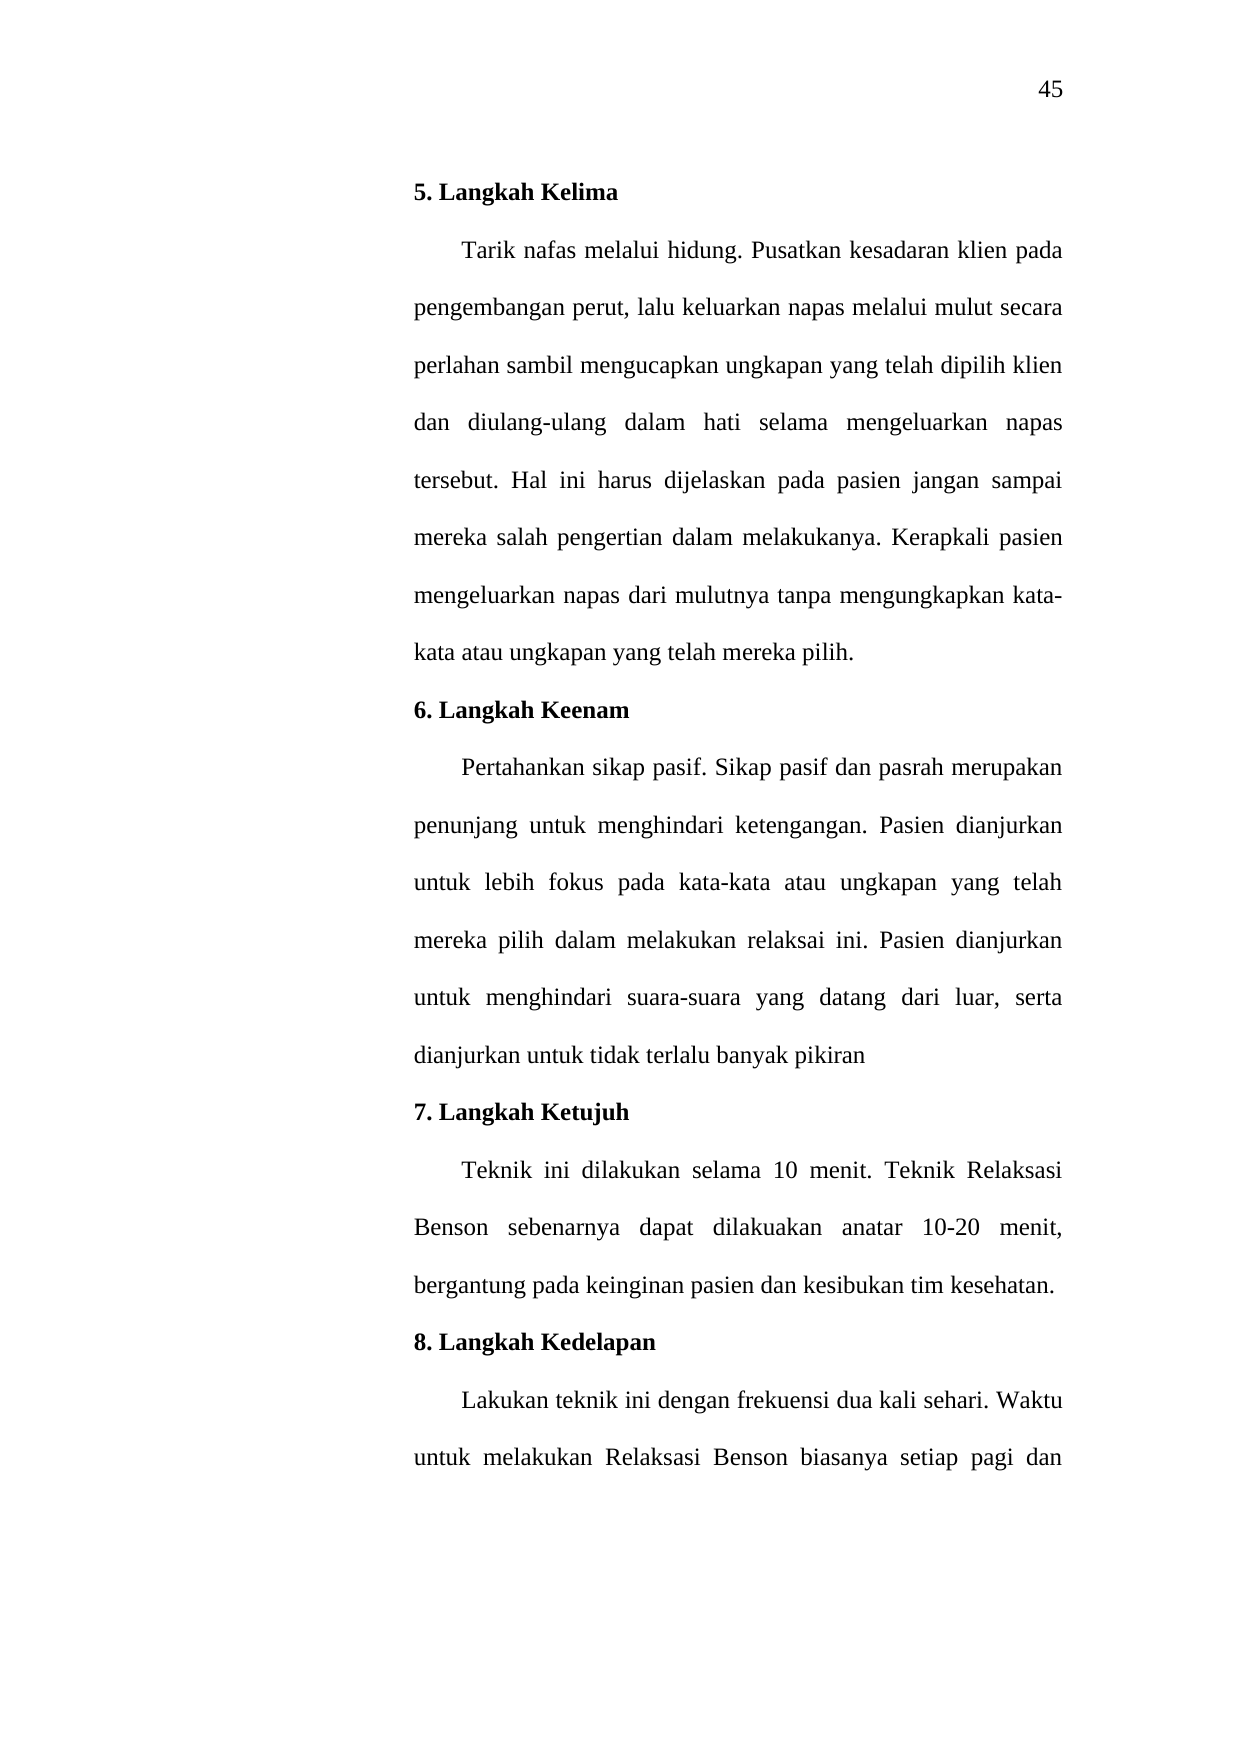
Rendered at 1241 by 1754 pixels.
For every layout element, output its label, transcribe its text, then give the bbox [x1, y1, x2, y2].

list Tarik nafas melalui hidung. Pusatkan kesadaran klien pada pengembangan perut, lalu keluarkan napas melalui mulut secara perlahan sambil mengucapkan ungkapan yang telah dipilih klien dan diulang-ulang dalam hati selama mengeluarkan napas tersebut. Hal ini harus dijelaskan pada pasien jangan sampai mereka salah pengertian dalam melakukanya. Kerapkali pasien mengeluarkan napas dari mulutnya tanpa mengungkapkan kata-kata atau ungkapan yang telah mereka pilih. [413, 235, 1063, 666]
list 5. Langkah Kelima [413, 177, 1063, 206]
list 8. Langkah Kedelapan [413, 1327, 1063, 1356]
list 6. Langkah Keenam [413, 695, 1063, 723]
list 7. Langkah Ketujuh [413, 1097, 1063, 1126]
list Teknik ini dilakukan selama 10 menit. Teknik Relaksasi Benson sebenarnya dapat dilakuakan anatar 10-20 menit, bergantung pada keinginan pasien dan kesibukan tim kesehatan. [413, 1155, 1063, 1298]
list Pertahankan sikap pasif. Sikap pasif dan pasrah merupakan penunjang untuk menghindari ketengangan. Pasien dianjurkan untuk lebih fokus pada kata-kata atau ungkapan yang telah mereka pilih dalam melakukan relaksai ini. Pasien dianjurkan untuk menghindari suara-suara yang datang dari luar, serta dianjurkan untuk tidak terlalu banyak pikiran [413, 752, 1063, 1068]
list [413, 1385, 1063, 1471]
